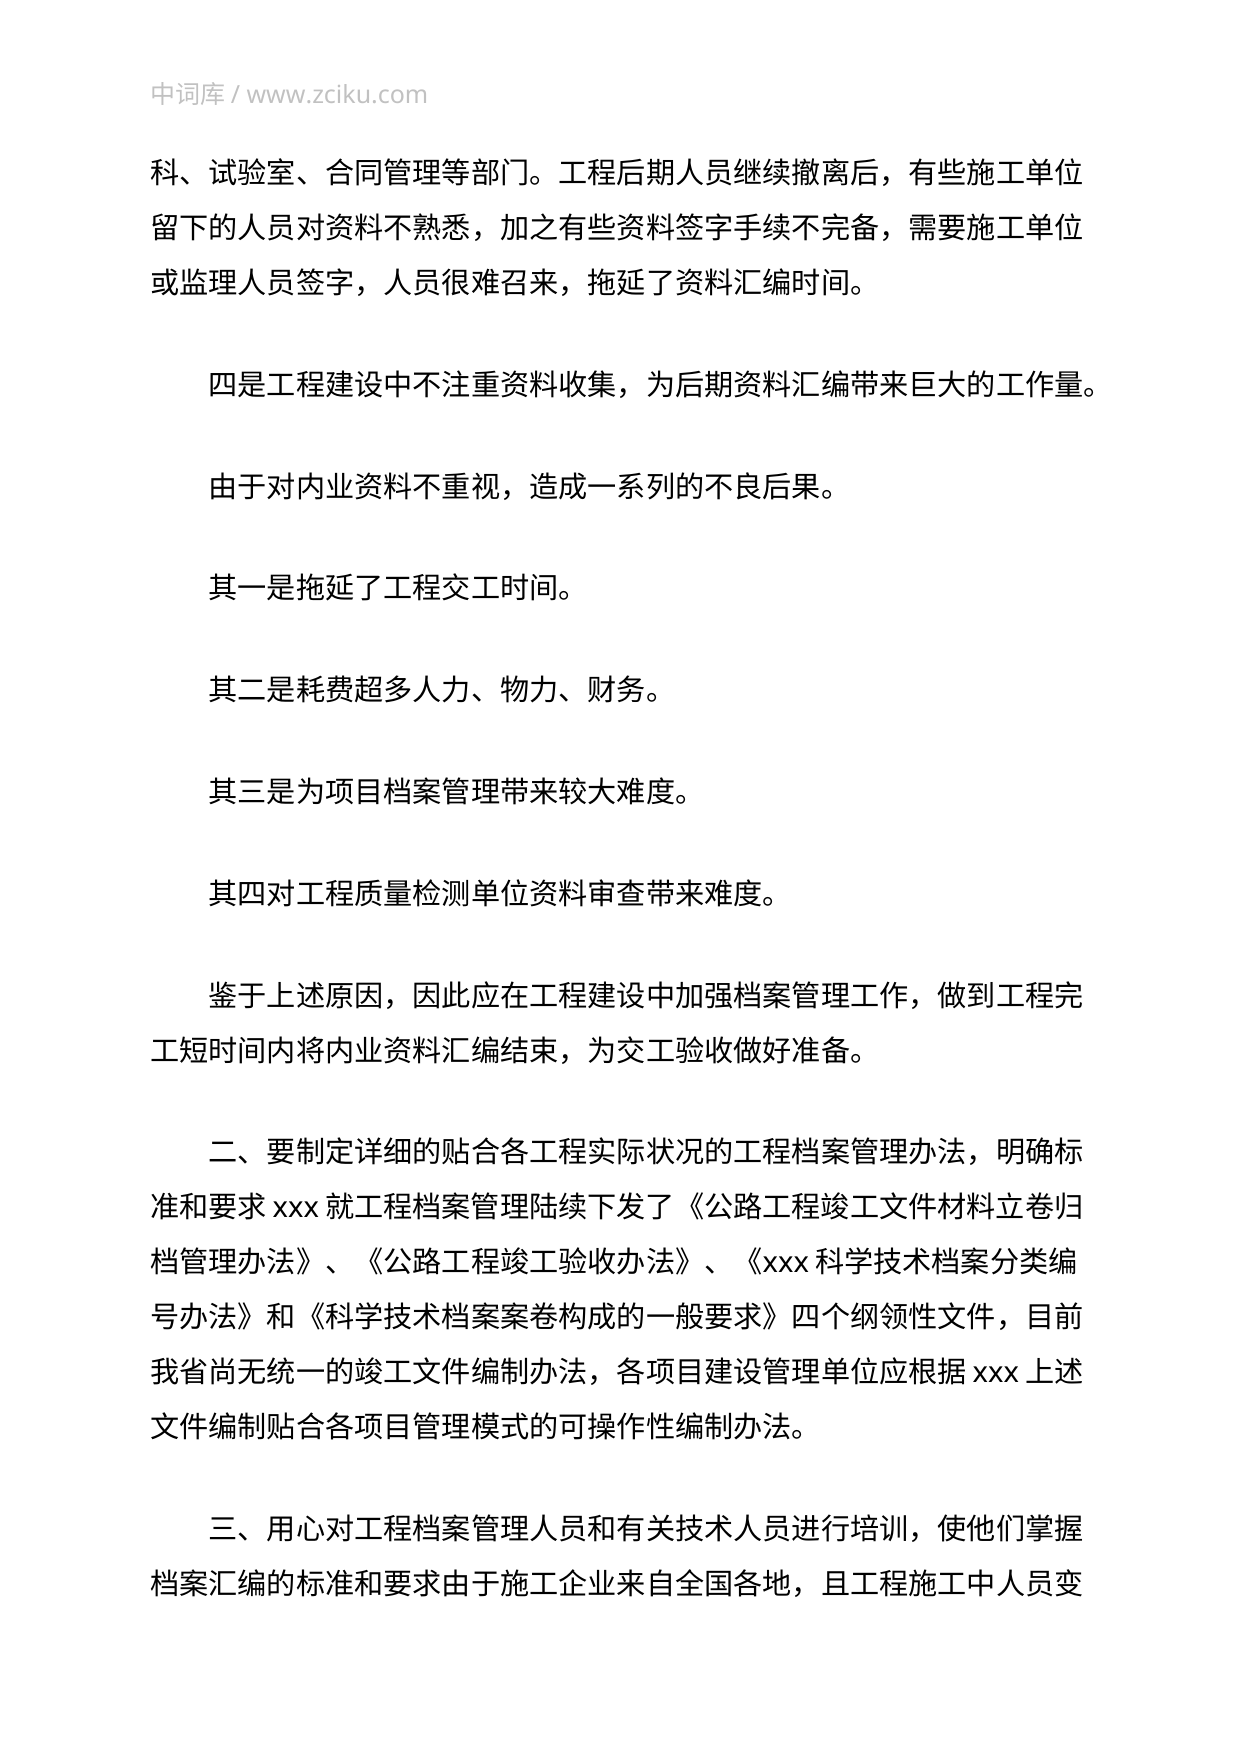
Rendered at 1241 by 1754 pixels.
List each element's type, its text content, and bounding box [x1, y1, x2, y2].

text 鉴于上述原因，因此应在工程建设中加强档案管理工作，做到工程完工短时间内将内业资料汇编结束，为交工验收做好准备。 [150, 972, 1090, 1069]
text 其三是为项目档案管理带来较大难度。 [150, 769, 1090, 811]
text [150, 1505, 1090, 1603]
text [150, 150, 1090, 302]
text 二、要制定详细的贴合各工程实际状况的工程档案管理办法，明确标准和要求xxx就工程档案管理陆续下发了《公路工程竣工文件材料立卷归档管理办法》、《公路工程竣工验收办法》、《xxx科学技术档案分类编号办法》和《科学技术档案案卷构成的一般要求》四个纲领性文件，目前我省尚无统一的竣工文件编制办法，各项目建设管理单位应根据xxx上述文件编制贴合各项目管理模式的可操作性编制办法。 [150, 1129, 1090, 1446]
text 四是工程建设中不注重资料收集，为后期资料汇编带来巨大的工作量。 [150, 362, 1090, 404]
text 其二是耗费超多人力、物力、财务。 [150, 667, 1090, 709]
text 其一是拖延了工程交工时间。 [150, 565, 1090, 607]
text 其四对工程质量检测单位资料审查带来难度。 [150, 870, 1090, 913]
text 由于对内业资料不重视，造成一系列的不良后果。 [150, 463, 1090, 506]
